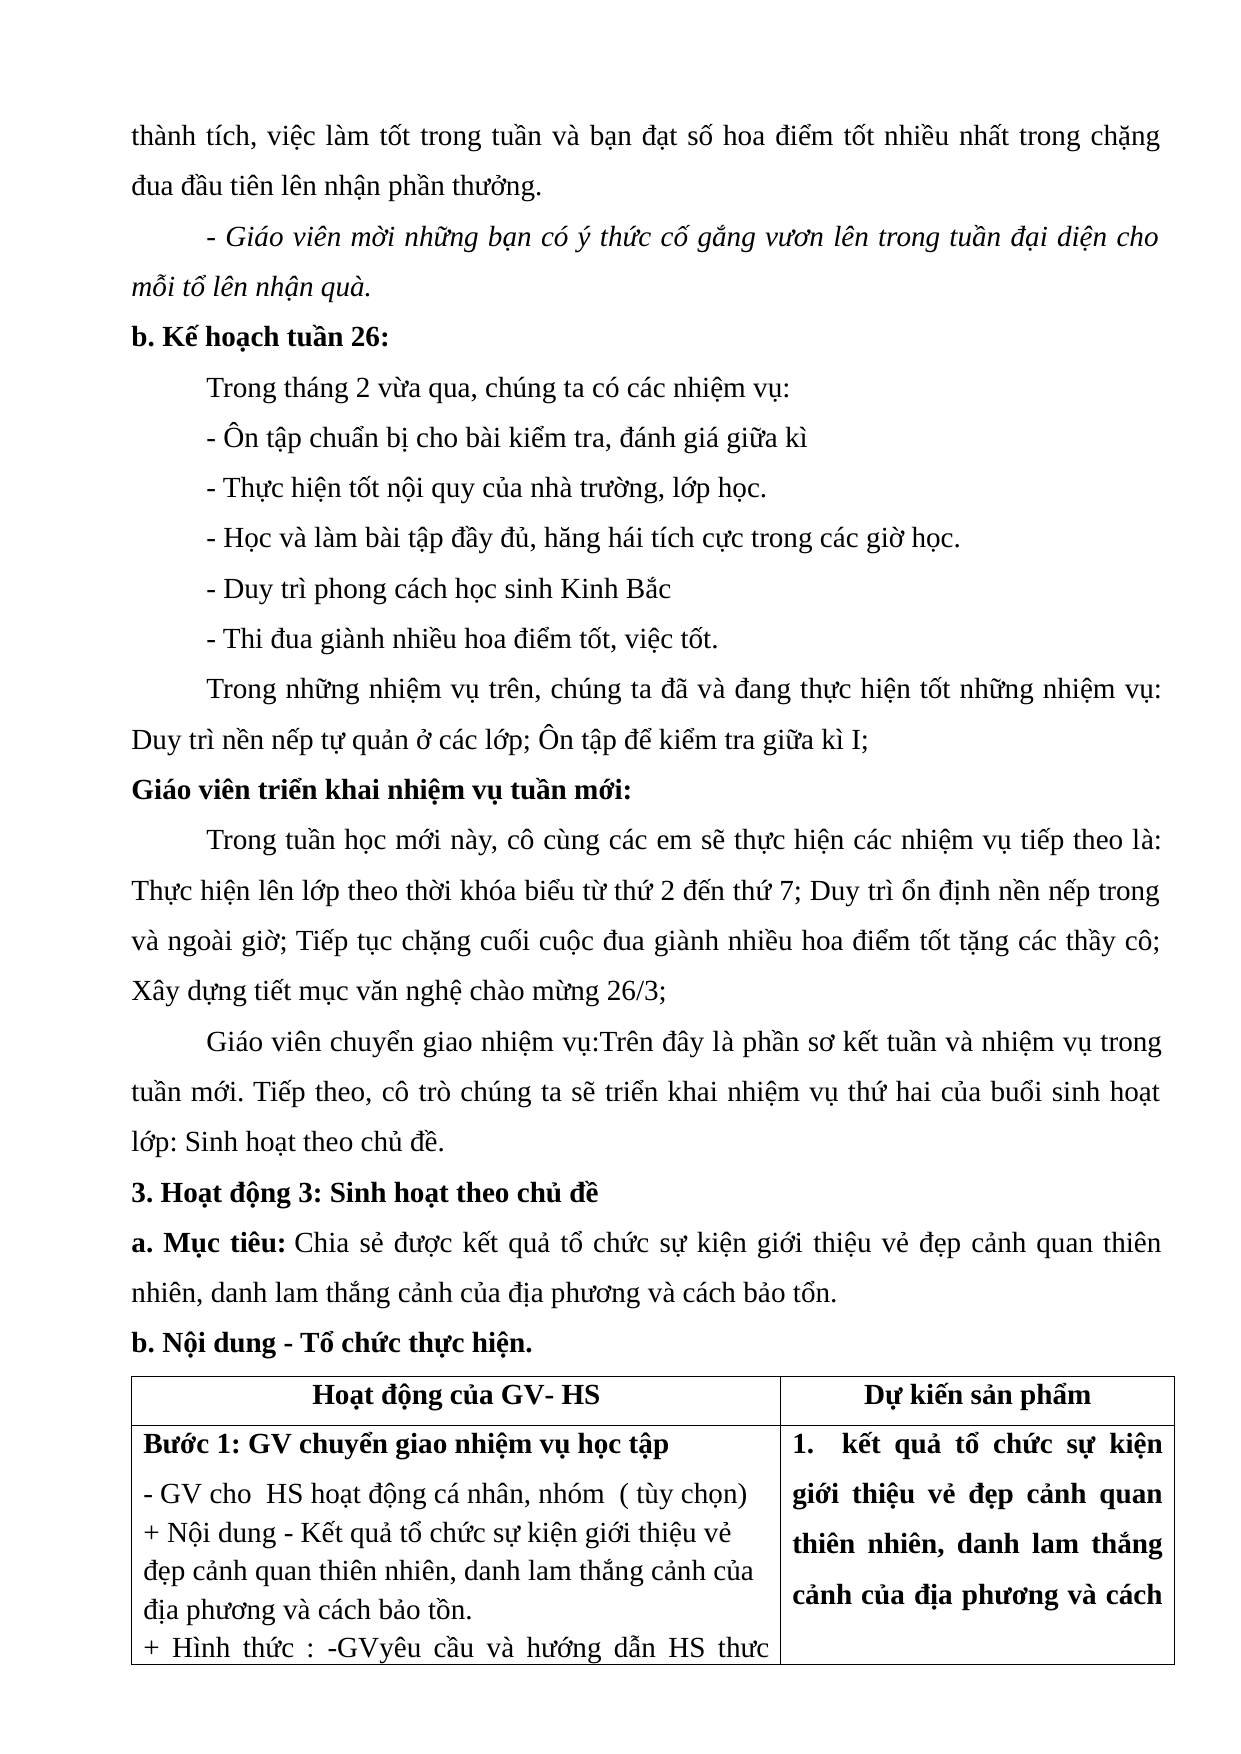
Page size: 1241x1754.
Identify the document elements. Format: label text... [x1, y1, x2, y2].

table_header Dự kiến sản phẩm [781, 1377, 1174, 1425]
text Giáo viên chuyển giao nhiệm vụ:Trên đây là phần sơ kết tuần và nhiệm vụ trong tuần mới. Tiếp theo, cô trò chúng ta sẽ triển khai nhiệm vụ thứ hai của buổi sinh hoạt lớp: Sinh hoạt theo chủ đề. [131, 1024, 1162, 1158]
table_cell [132, 1426, 780, 1664]
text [131, 118, 1162, 202]
text a. Mục tiêu: Chia sẻ được kết quả tổ chức sự kiện giới thiệu vẻ đẹp cảnh quan thiên nhiên, danh lam thắng cảnh của địa phương và cách bảo tổn. [131, 1225, 1162, 1309]
table_header Hoạt động của GV- HS [132, 1377, 780, 1425]
text - Ôn tập chuẩn bị cho bài kiểm tra, đánh giá giữa kì [131, 420, 1162, 453]
text b. Kế hoạch tuần 26: [131, 319, 1162, 353]
text - Học và làm bài tập đầy đủ, hăng hái tích cực trong các giờ học. [131, 521, 1162, 554]
text - Thực hiện tốt nội quy của nhà trường, lớp học. [131, 470, 1162, 504]
text Trong tháng 2 vừa qua, chúng ta có các nhiệm vụ: [131, 370, 1162, 403]
text - Thi đua giành nhiều hoa điểm tốt, việc tốt. [131, 621, 1162, 655]
text - Giáo viên mời những bạn có ý thức cố gắng vươn lên trong tuần đại diện cho mỗi tổ lên nhận quà. [131, 219, 1162, 303]
text - Duy trì phong cách học sinh Kinh Bắc [131, 571, 1162, 604]
text 3. Hoạt động 3: Sinh hoạt theo chủ đề [131, 1175, 1162, 1208]
text b. Nội dung - Tổ chức thực hiện. [131, 1326, 1162, 1359]
text Trong những nhiệm vụ trên, chúng ta đã và đang thực hiện tốt những nhiệm vụ: Duy trì nền nếp tự quản ở các lớp; Ôn tập để kiểm tra giữa kì I; [131, 672, 1162, 755]
text Trong tuần học mới này, cô cùng các em sẽ thực hiện các nhiệm vụ tiếp theo là: Thực hiện lên lớp theo thời khóa biểu từ thứ 2 đến thứ 7; Duy trì ổn định nền nếp trong và ngoài giờ; Tiếp tục chặng cuối cuộc đua giành nhiều hoa điểm tốt tặng các thầy cô; Xây dựng tiết mục văn nghệ chào mừng 26/3; [131, 822, 1162, 1007]
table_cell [781, 1426, 1174, 1664]
text Giáo viên triển khai nhiệm vụ tuần mới: [131, 772, 1162, 806]
